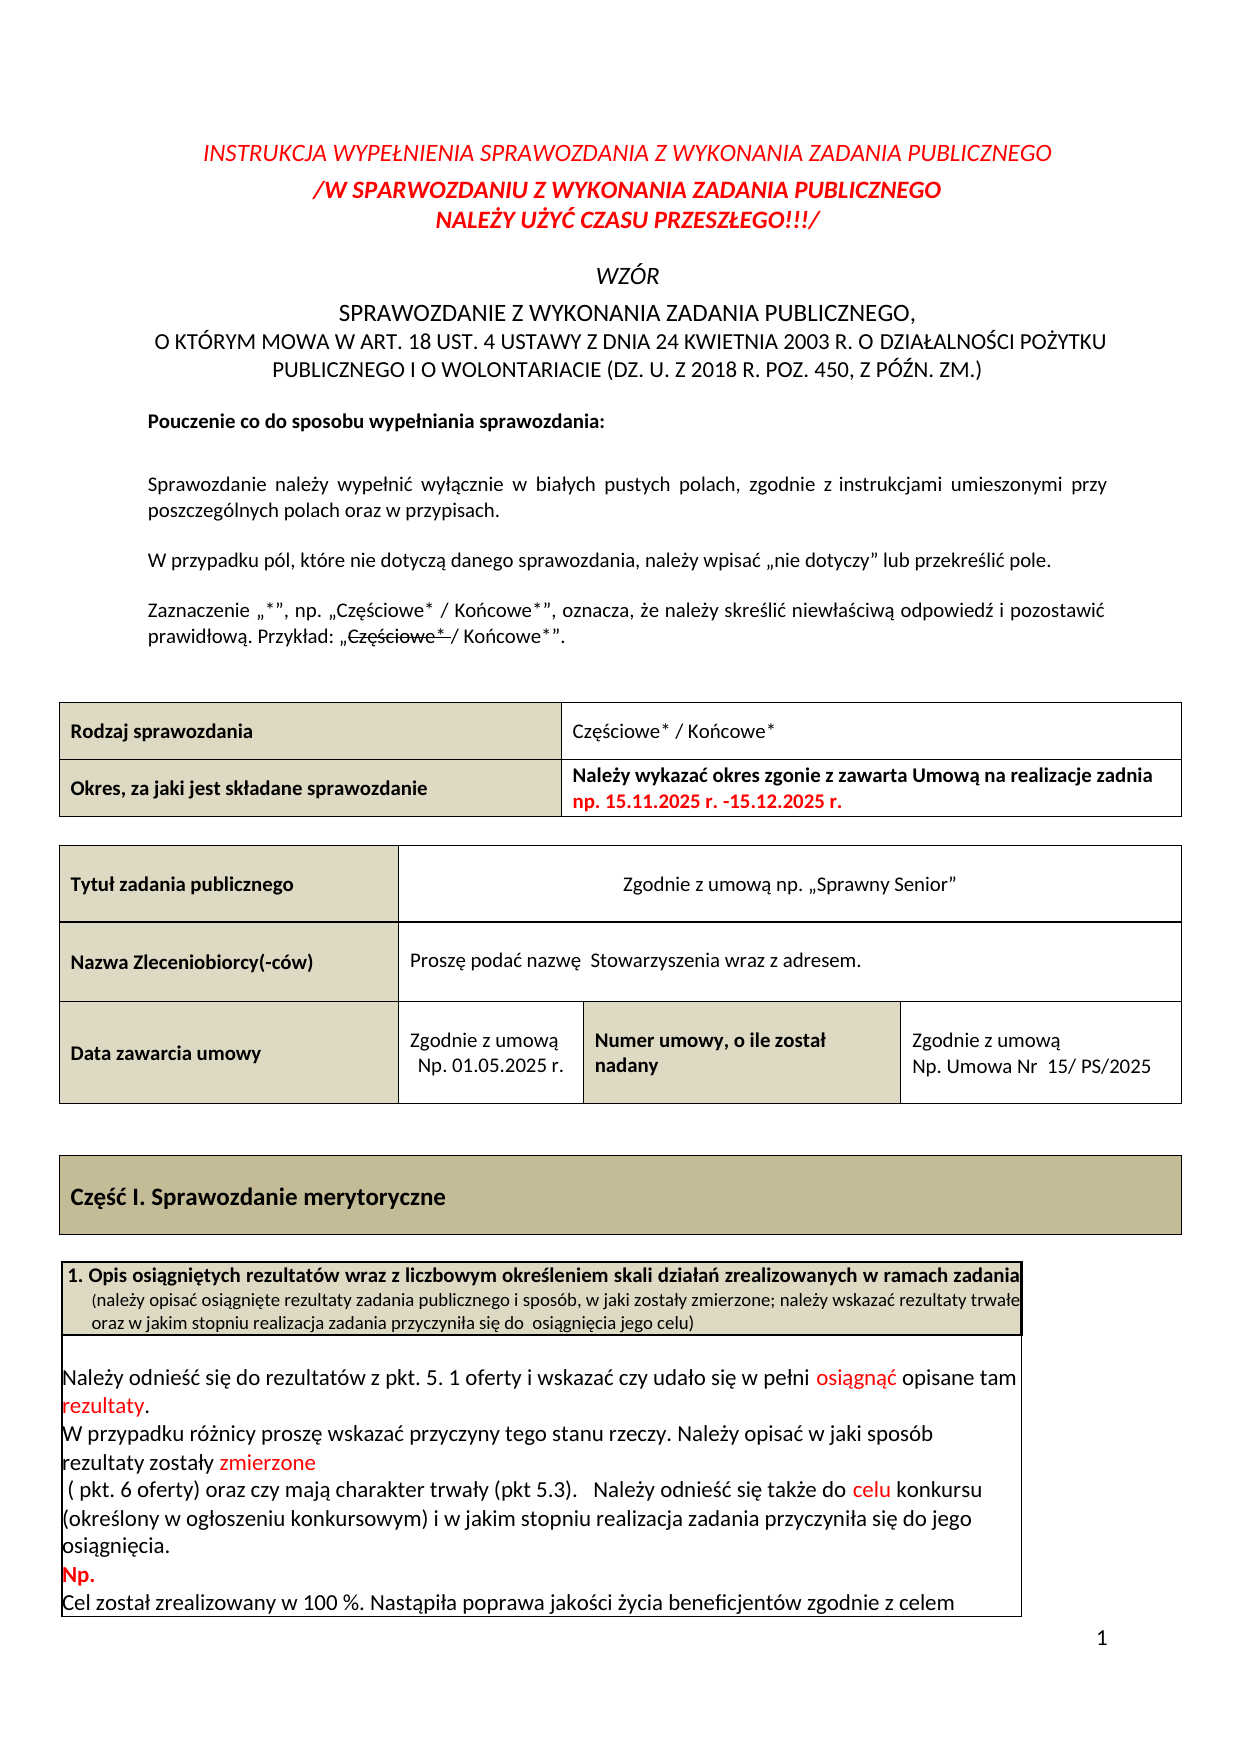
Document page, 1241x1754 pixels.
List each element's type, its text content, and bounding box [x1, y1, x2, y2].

table_header Rodzaj sprawozdania [60, 703, 561, 759]
text Zaznaczenie „*”, np. „Częściowe* / Końcowe*”, oznacza, że należy skreślić niewłaściwą odpowiedź i pozostawić prawidłową. Przykład: „Częściowe* / Końcowe*”. [148, 598, 1107, 648]
table_header Zgodnie z umową np. „Sprawny Senior” [399, 846, 1181, 921]
table_cell Proszę podać nazwę Stowarzyszenia wraz z adresem. [399, 923, 1181, 1001]
table_header Częściowe* / Końcowe* [562, 703, 1181, 759]
table_cell Zgodnie z umową Np. Umowa Nr 15/ PS/2025 [901, 1002, 1181, 1103]
table_cell Numer umowy, o ile został nadany [584, 1002, 900, 1103]
text SPRAWOZDANIE Z WYKONANIA ZADANIA PUBLICZNEGO, [148, 297, 1107, 327]
table_header Tytuł zadania publicznego [60, 846, 398, 921]
table_cell Zgodnie z umową Np. 01.05.2025 r. [399, 1002, 583, 1103]
text O KTÓRYM MOWA W ART. 18 UST. 4 USTAWY Z DNIA 24 KWIETNIA 2003 R. O DZIAŁALNOŚCI POŻYTKU PUBLICZNEGO I O WOLONTARIACIE (DZ. U. Z 2018 R. POZ. 450, Z PÓŹN. ZM.) [148, 327, 1107, 383]
text Sprawozdanie należy wypełnić wyłącznie w białych pustych polach, zgodnie z instrukcjami umieszonymi przy poszczególnych polach oraz w przypisach. [148, 471, 1107, 522]
table_cell Nazwa Zleceniobiorcy(-ców) [60, 923, 398, 1001]
table_header Część I. Sprawozdanie merytoryczne [60, 1156, 1181, 1234]
title /W SPARWOZDANIU Z WYKONANIA ZADANIA PUBLICZNEGO [148, 174, 1107, 204]
text Pouczenie co do sposobu wypełniania sprawozdania: [148, 408, 1240, 434]
table_cell Należy wykazać okres zgonie z zawarta Umową na realizacje zadnia np. 15.11.2025 r. -15.12.2025 r. [562, 760, 1181, 816]
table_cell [63, 1336, 1021, 1616]
table_cell Data zawarcia umowy [60, 1002, 398, 1103]
title WZÓR [148, 260, 1107, 291]
table_cell Okres, za jaki jest składane sprawozdanie [60, 760, 561, 816]
title INSTRUKCJA WYPEŁNIENIA SPRAWOZDANIA Z WYKONANIA ZADANIA PUBLICZNEGO [148, 137, 1107, 168]
table_header 1. Opis osiągniętych rezultatów wraz z liczbowym określeniem skali działań zrealizowanych w ramach zadania (należy opisać osiągnięte rezultaty zadania publicznego i sposób, w jaki zostały zmierzone; należy wskazać rezultaty trwałe oraz w jakim stopniu realizacja zadania przyczyniła się do osiągnięcia jego celu) [63, 1263, 1020, 1334]
title NALEŻY UŻYĆ CZASU PRZESZŁEGO!!!/ [148, 204, 1107, 235]
text W przypadku pól, które nie dotyczą danego sprawozdania, należy wpisać „nie dotyczy” lub przekreślić pole. [148, 547, 1107, 573]
